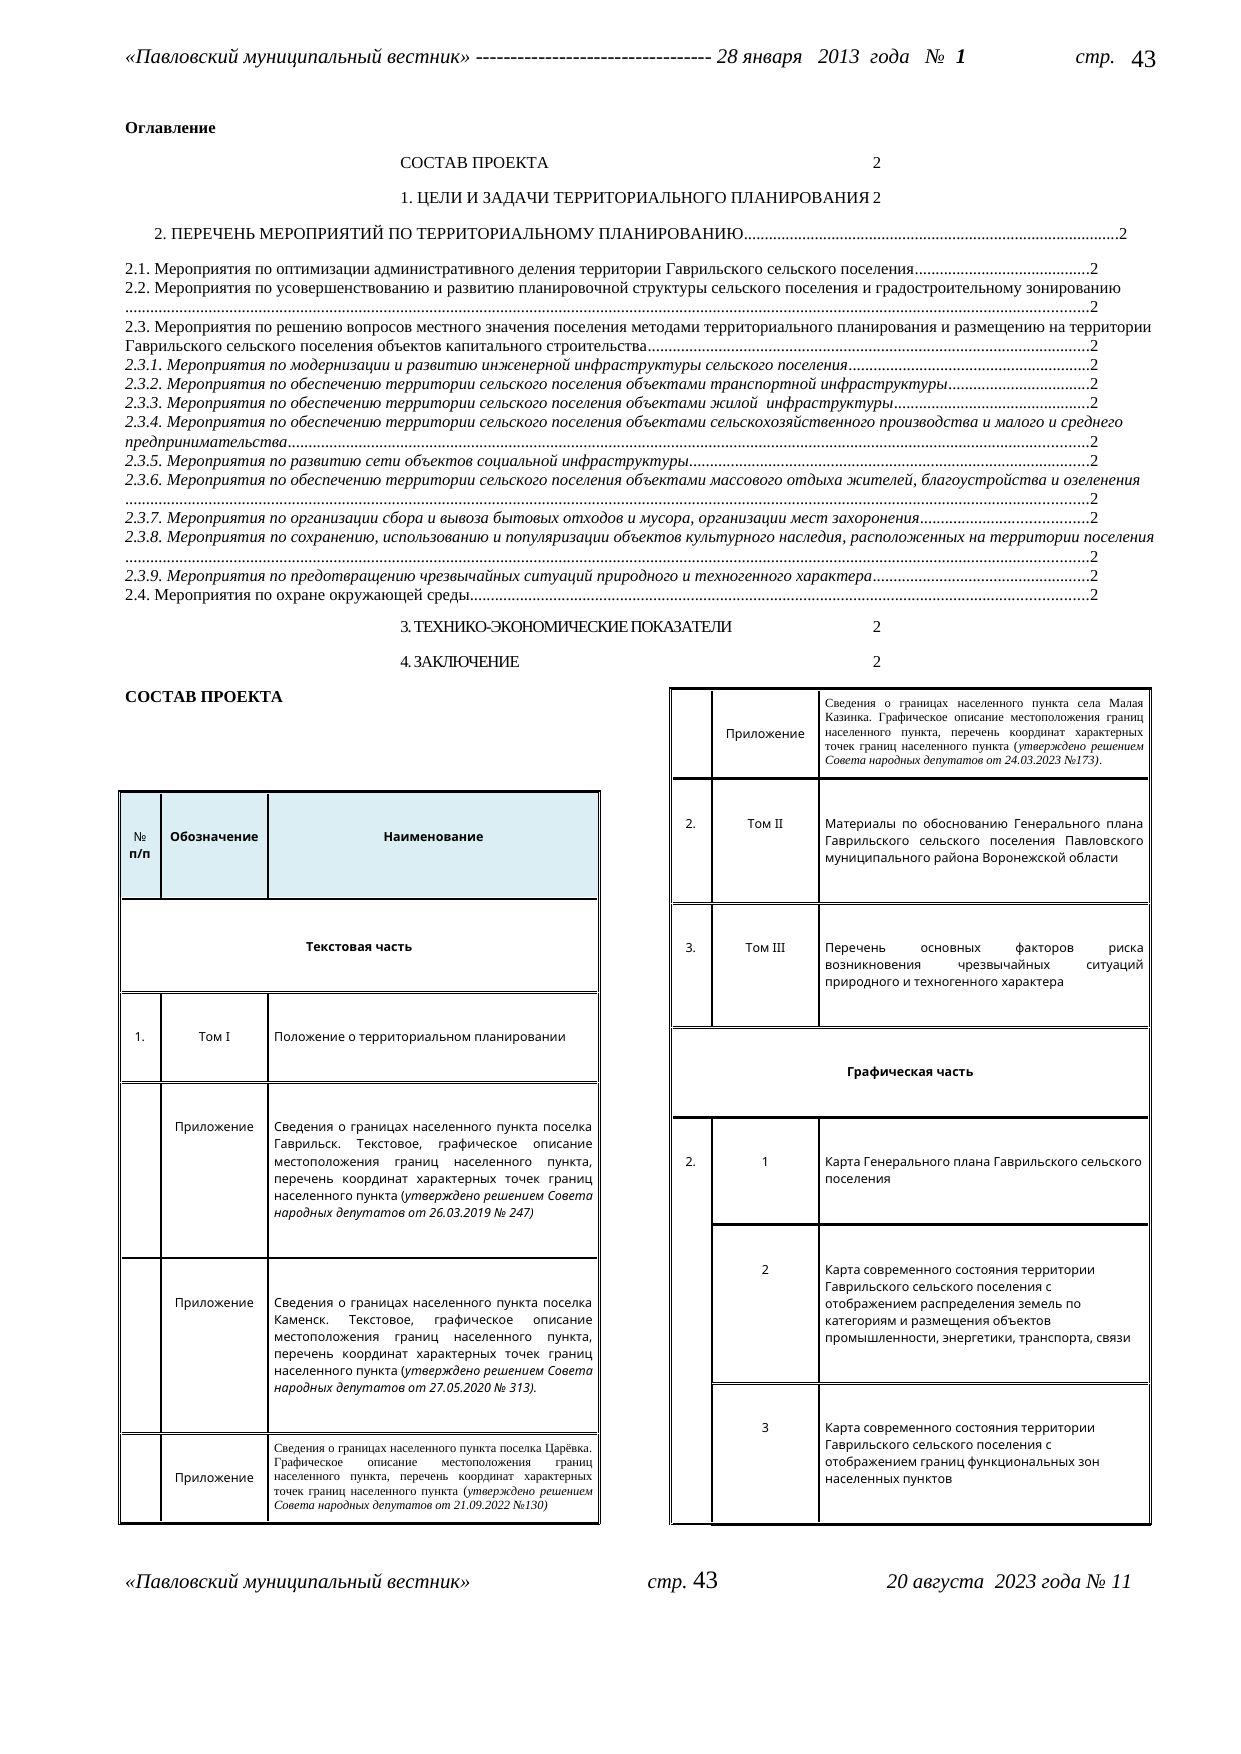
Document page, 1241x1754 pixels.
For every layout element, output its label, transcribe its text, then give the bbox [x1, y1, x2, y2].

text 2.3.5. Мероприятия по развитию сети объектов социальной инфраструктуры 2 [125, 451, 1156, 470]
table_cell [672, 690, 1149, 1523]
text 4. ЗАКЛЮЧЕНИЕ 2 [125, 652, 1156, 671]
text 2.1. Мероприятия по оптимизации административного деления территории Гаврильского сельского поселения 2 [125, 259, 1156, 278]
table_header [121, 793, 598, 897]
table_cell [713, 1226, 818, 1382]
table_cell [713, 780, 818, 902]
text 2.3.4. Мероприятия по обеспечению территории сельского поселения объектами сельскохозяйственного производства и малого и среднего предпринимательства 2 [125, 412, 1156, 451]
text 2.4. Мероприятия по охране окружающей среды 2 [125, 585, 1156, 604]
text 2.3.8. Мероприятия по сохранению, использованию и популяризации объектов культурного наследия, расположенных на территории поселения 2 [125, 527, 1156, 566]
text 2.3.6. Мероприятия по обеспечению территории сельского поселения объектами массового отдыха жителей, благоустройства и озеленения 2 [125, 470, 1156, 508]
subtitle Оглавление [125, 118, 605, 137]
text 2.2. Мероприятия по усовершенствованию и развитию планировочной структуры сельского поселения и градостроительному зонированию 2 [125, 278, 1156, 316]
text СОСТАВ ПРОЕКТА [125, 687, 605, 706]
text 2.3.3. Мероприятия по обеспечению территории сельского поселения объектами жилой инфраструктуры 2 [125, 393, 1156, 412]
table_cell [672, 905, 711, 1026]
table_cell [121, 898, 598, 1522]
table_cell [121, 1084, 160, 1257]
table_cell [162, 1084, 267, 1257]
text 2.3.7. Мероприятия по организации сбора и вывоза бытовых отходов и мусора, организации мест захоронения 2 [125, 508, 1156, 527]
text 2.3.1. Мероприятия по модернизации и развитию инженерной инфраструктуры сельского поселения 2 [125, 355, 1156, 374]
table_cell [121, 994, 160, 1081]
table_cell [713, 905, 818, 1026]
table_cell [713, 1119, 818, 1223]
text 2.3. Мероприятия по решению вопросов местного значения поселения методами территориального планирования и размещению на территории Гаврильского сельского поселения объектов капитального строительства 2 [125, 316, 1156, 355]
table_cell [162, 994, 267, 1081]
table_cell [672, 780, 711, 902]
text 2.3.2. Мероприятия по обеспечению территории сельского поселения объектами транспортной инфраструктуры 2 [125, 374, 1156, 393]
text СОСТАВ ПРОЕКТА 2 [125, 153, 1156, 172]
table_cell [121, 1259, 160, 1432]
text 2. ПЕРЕЧЕНЬ МЕРОПРИЯТИЙ ПО ТЕРРИТОРИАЛЬНОМУ ПЛАНИРОВАНИЮ 2 [125, 223, 1156, 243]
text 2.3.9. Мероприятия по предотвращению чрезвычайных ситуаций природного и техногенного характера 2 [125, 566, 1156, 585]
text 3. ТЕХНИКО-ЭКОНОМИЧЕСКИЕ ПОКАЗАТЕЛИ 2 [125, 616, 1156, 636]
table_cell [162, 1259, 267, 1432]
text 1. ЦЕЛИ И ЗАДАЧИ ТЕРРИТОРИАЛЬНОГО ПЛАНИРОВАНИЯ 2 [125, 188, 1156, 207]
